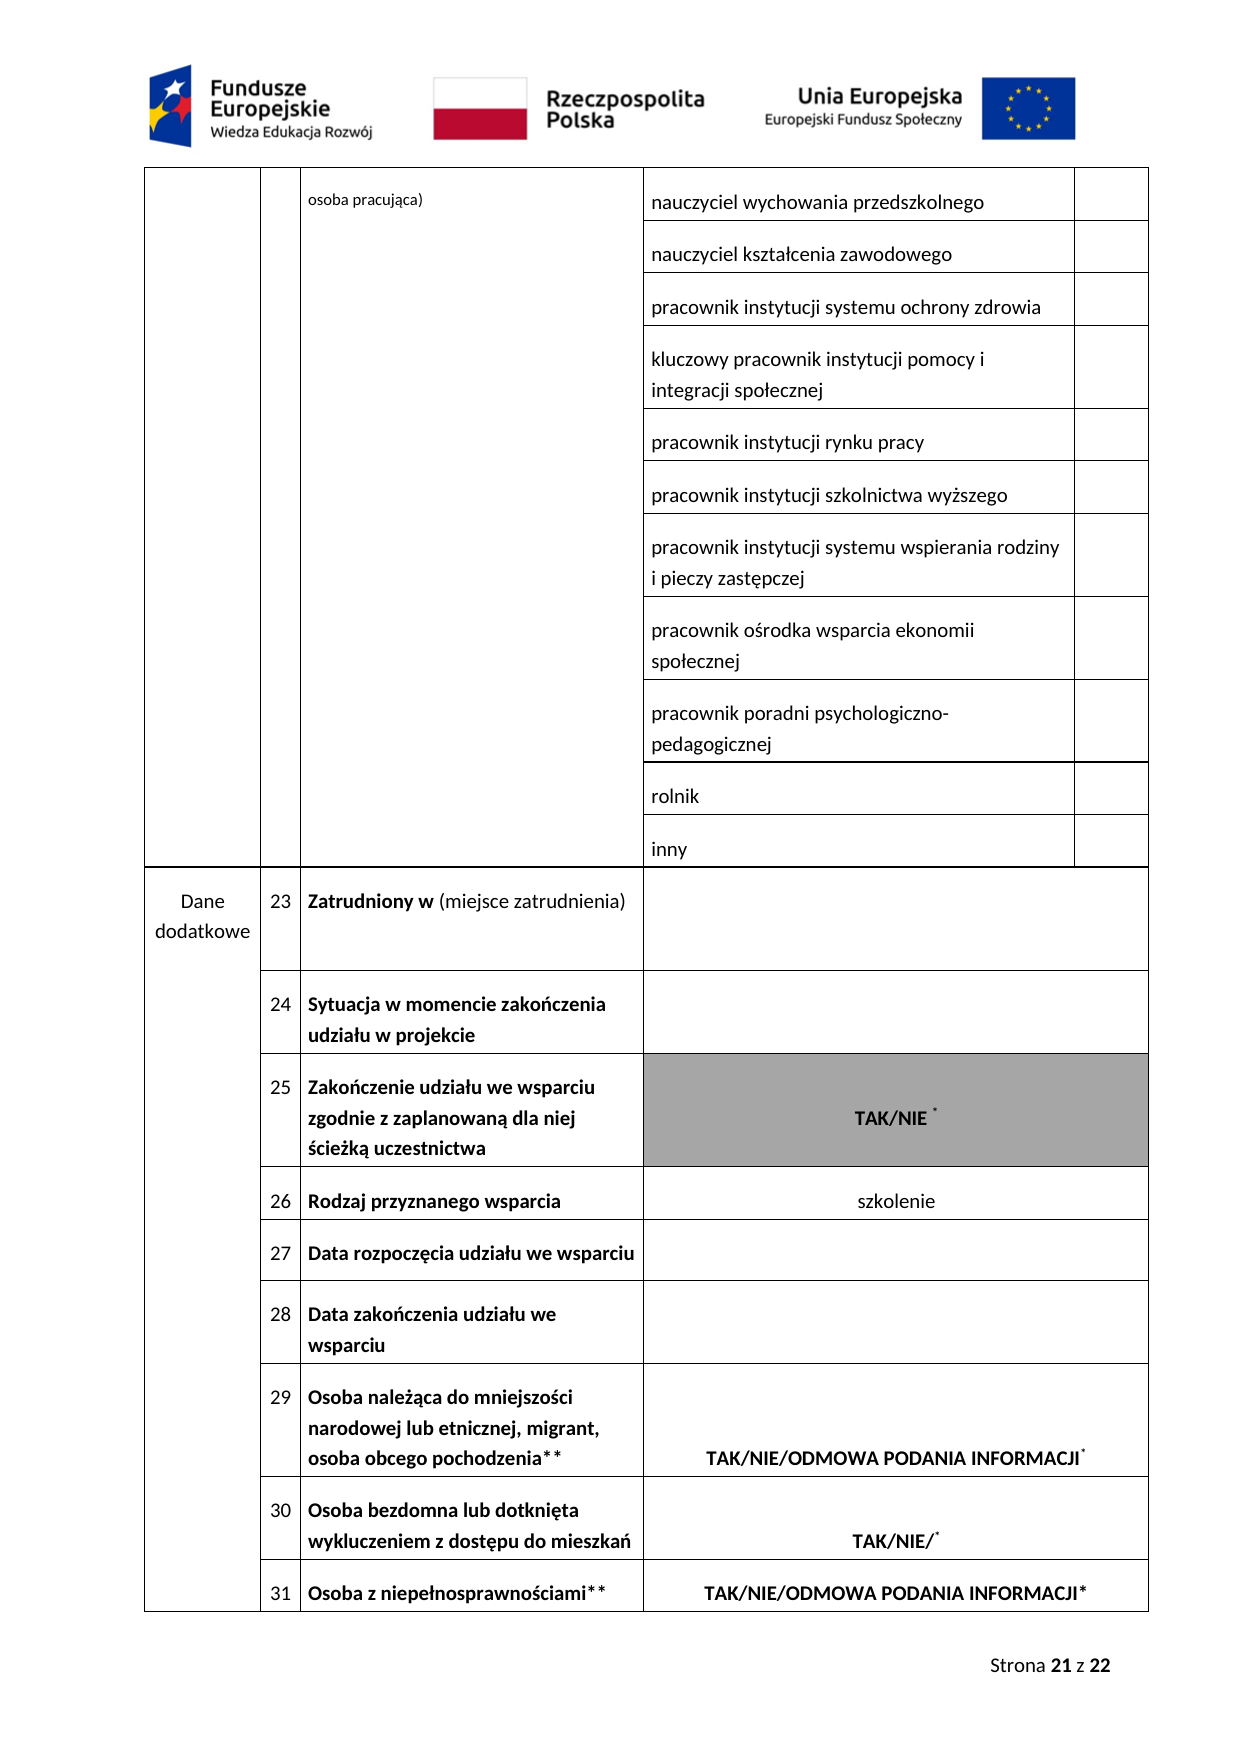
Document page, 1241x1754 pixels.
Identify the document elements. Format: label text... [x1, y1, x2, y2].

table_cell TAK/NIE/ODMOWA PODANIA INFORMACJI* [644, 1364, 1148, 1476]
table_cell Osoba należąca do mniejszości narodowej lub etnicznej, migrant, osoba obcego pochodzenia** [301, 1364, 643, 1476]
table_cell 25 [261, 1054, 300, 1166]
table_cell Osoba bezdomna lub dotknięta wykluczeniem z dostępu do mieszkań [301, 1477, 643, 1559]
table_cell TAK/NIE * [644, 1054, 1148, 1166]
picture [129, 44, 1096, 168]
table_cell 26 [261, 1167, 300, 1218]
table_cell 30 [261, 1477, 300, 1559]
table_cell pracownik instytucji rynku pracy [644, 409, 1074, 460]
table_cell Zakończenie udziału we wsparciu zgodnie z zaplanowaną dla niej ścieżką uczestnictwa [301, 1054, 643, 1166]
table_cell Osoba z niepełnosprawnościami** [301, 1560, 643, 1611]
table_cell kluczowy pracownik instytucji pomocy i integracji społecznej [644, 326, 1074, 408]
table_cell [1075, 763, 1148, 814]
table_cell 27 [261, 1220, 300, 1279]
table_cell [644, 868, 1148, 970]
table_cell [1075, 461, 1148, 513]
table_cell TAK/NIE/ODMOWA PODANIA INFORMACJI* [644, 1560, 1148, 1611]
table_cell nauczyciel wychowania przedszkolnego [644, 168, 1074, 220]
table_cell pracownik instytucji systemu wspierania rodziny i pieczy zastępczej [644, 514, 1074, 596]
table_cell Zatrudniony w (miejsce zatrudnienia) [301, 868, 643, 970]
table_cell 24 [261, 971, 300, 1053]
table_cell [1075, 221, 1148, 272]
table_cell Data rozpoczęcia udziału we wsparciu [301, 1220, 643, 1279]
table_cell 31 [261, 1560, 300, 1611]
table_cell inny [644, 815, 1074, 866]
table_cell [1075, 815, 1148, 866]
table_cell [1075, 680, 1148, 761]
table_cell pracownik ośrodka wsparcia ekonomii społecznej [644, 597, 1074, 678]
table_cell TAK/NIE/* [644, 1477, 1148, 1559]
table_cell [644, 971, 1148, 1053]
table_cell Sytuacja w momencie zakończenia udziału w projekcie [301, 971, 643, 1053]
table_cell [1075, 273, 1148, 325]
table_cell 29 [261, 1364, 300, 1476]
table_cell szkolenie [644, 1167, 1148, 1218]
table_cell [1075, 514, 1148, 596]
table_cell Data zakończenia udziału we wsparciu [301, 1281, 643, 1362]
table_cell pracownik instytucji szkolnictwa wyższego [644, 461, 1074, 513]
table_cell Dane dodatkowe [145, 868, 260, 1611]
table_cell rolnik [644, 763, 1074, 814]
table_cell [644, 1281, 1148, 1362]
table_cell 28 [261, 1281, 300, 1362]
table_cell [1075, 326, 1148, 408]
table_cell pracownik instytucji systemu ochrony zdrowia [644, 273, 1074, 325]
table_cell pracownik poradni psychologiczno-pedagogicznej [644, 680, 1074, 761]
table_cell Rodzaj przyznanego wsparcia [301, 1167, 643, 1218]
table_cell nauczyciel kształcenia zawodowego [644, 221, 1074, 272]
table_cell 23 [261, 868, 300, 970]
table_cell [1075, 597, 1148, 678]
table_cell [1075, 409, 1148, 460]
table_cell [644, 1220, 1148, 1279]
table_cell [1075, 168, 1148, 220]
